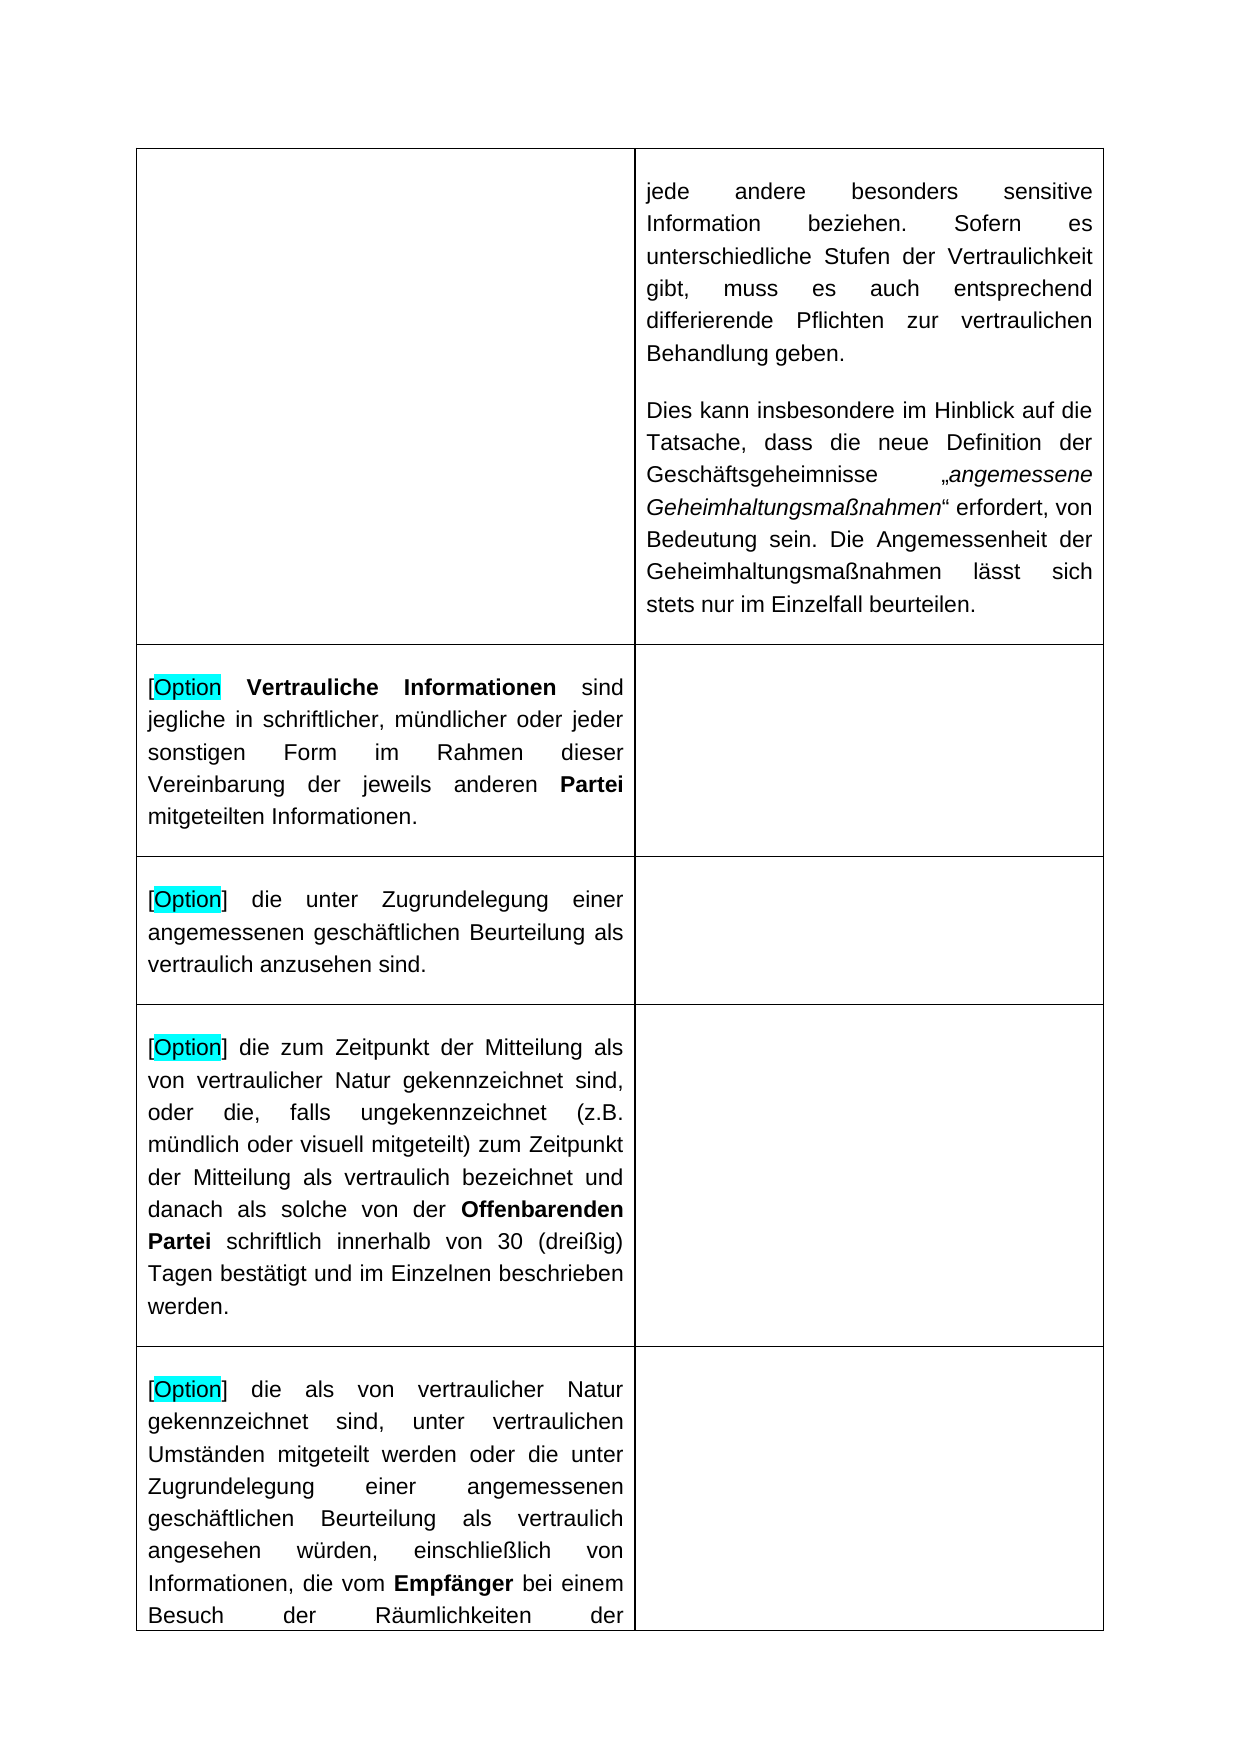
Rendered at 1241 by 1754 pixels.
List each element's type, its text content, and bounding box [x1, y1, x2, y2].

table_cell [Option] die unter Zugrundelegung einer angemessenen geschäftlichen Beurteilung als vertraulich anzusehen sind. [137, 857, 634, 1004]
table_cell [Option] die zum Zeitpunkt der Mitteilung als von vertraulicher Natur gekennzeichnet sind, oder die, falls ungekennzeichnet (z.B. mündlich oder visuell mitgeteilt) zum Zeitpunkt der Mitteilung als vertraulich bezeichnet und danach als solche von der Offenbarenden Partei schriftlich innerhalb von 30 (dreißig) Tagen bestätigt und im Einzelnen beschrieben werden. [137, 1005, 634, 1346]
table_cell [636, 1005, 1103, 1346]
table_cell [Option Vertrauliche Informationen sind jegliche in schriftlicher, mündlicher oder jeder sonstigen Form im Rahmen dieser Vereinbarung der jeweils anderen Partei mitgeteilten Informationen. [137, 645, 634, 856]
table_cell [636, 1347, 1103, 1630]
table_cell [636, 645, 1103, 856]
table_cell [636, 857, 1103, 1004]
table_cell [137, 149, 634, 643]
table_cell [636, 149, 1103, 643]
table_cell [137, 1347, 634, 1630]
